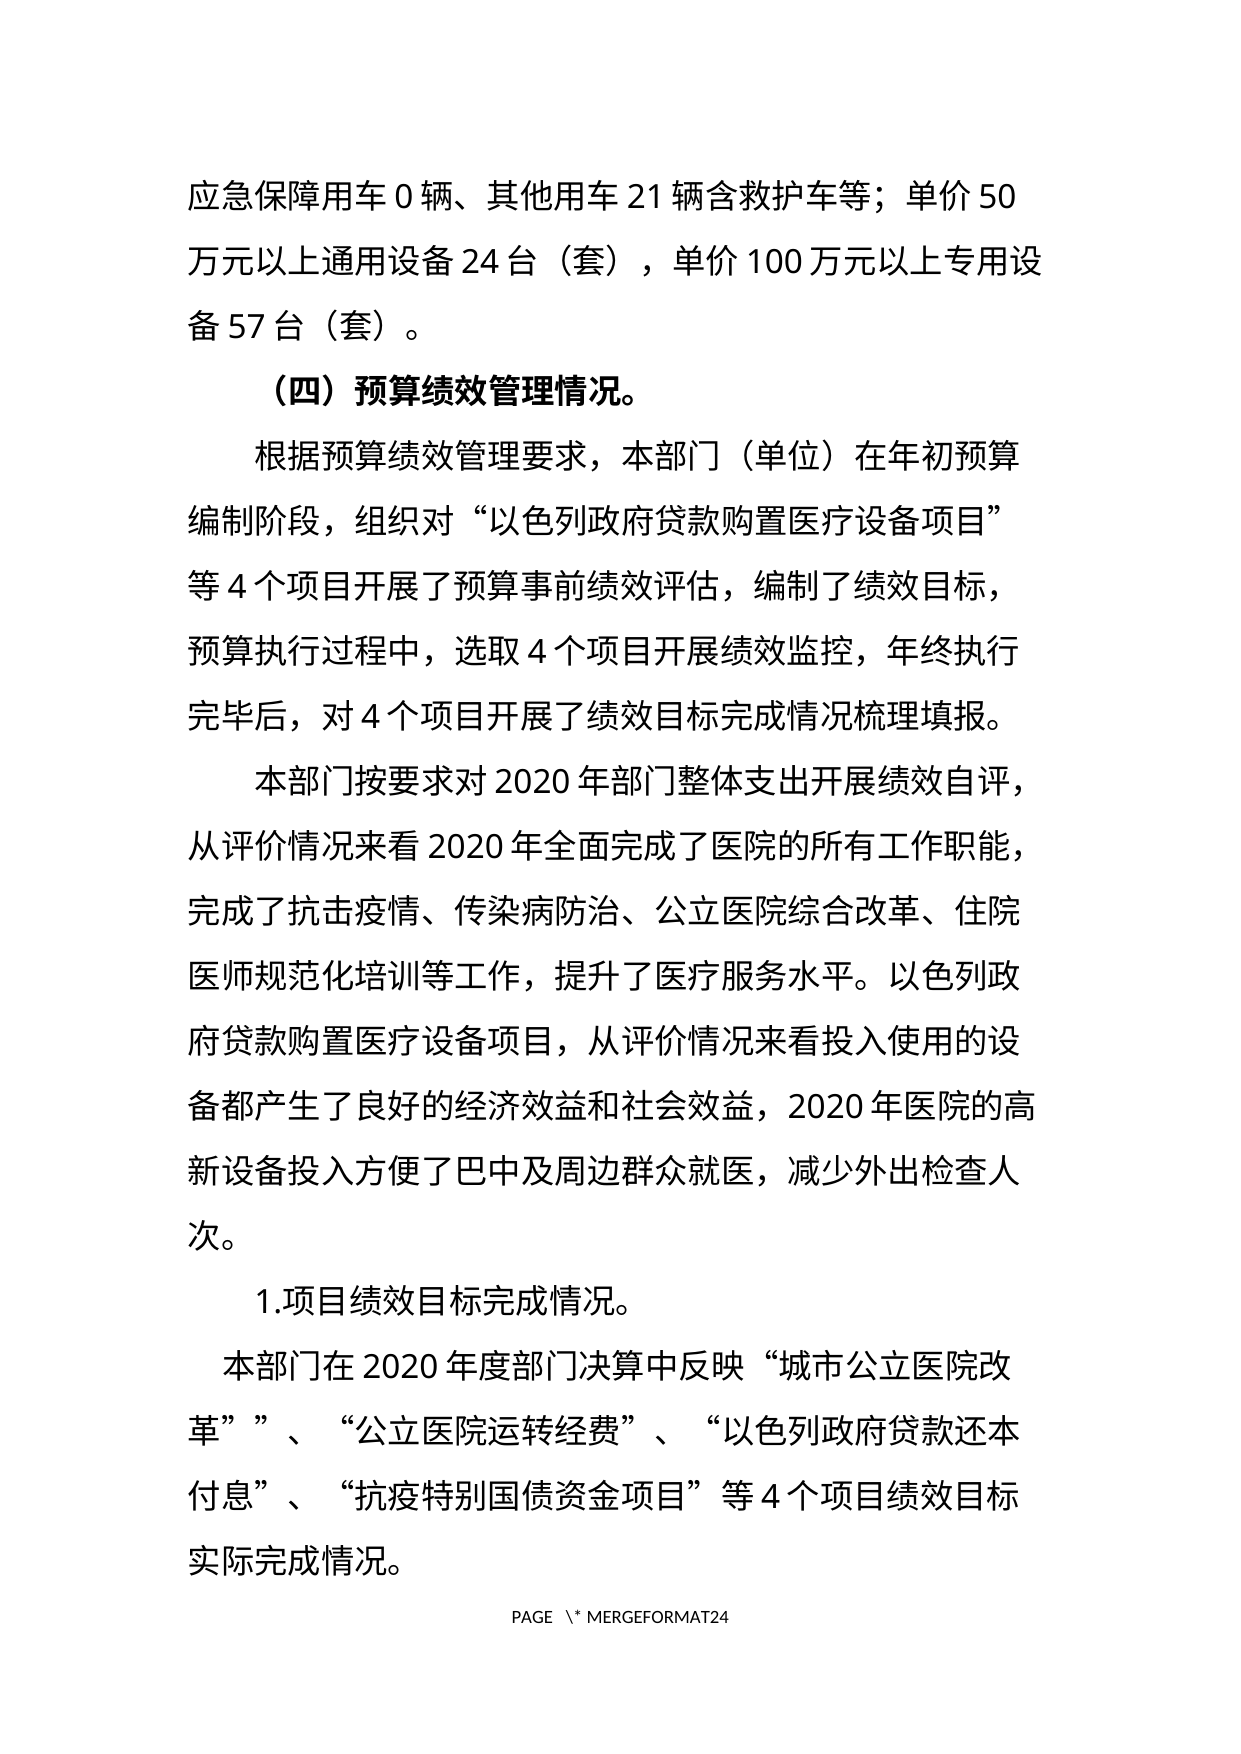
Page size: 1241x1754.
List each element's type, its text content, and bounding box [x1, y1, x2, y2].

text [187, 162, 1053, 357]
text 1.项目绩效目标完成情况。 本部门在2020年度部门决算中反映“城市公立医院改革””、“公立医院运转经费”、“以色列政府贷款还本付息”、“抗疫特别国债资金项目”等4个项目绩效目标实际完成情况。 [187, 1267, 1053, 1592]
text （四）预算绩效管理情况。 [187, 357, 1053, 422]
text 根据预算绩效管理要求，本部门（单位）在年初预算编制阶段，组织对“以色列政府贷款购置医疗设备项目”等4个项目开展了预算事前绩效评估，编制了绩效目标，预算执行过程中，选取4个项目开展绩效监控，年终执行完毕后，对4个项目开展了绩效目标完成情况梳理填报。 [187, 422, 1053, 747]
text 本部门按要求对2020年部门整体支出开展绩效自评，从评价情况来看2020年全面完成了医院的所有工作职能，完成了抗击疫情、传染病防治、公立医院综合改革、住院医师规范化培训等工作，提升了医疗服务水平。以色列政府贷款购置医疗设备项目，从评价情况来看投入使用的设备都产生了良好的经济效益和社会效益，2020年医院的高新设备投入方便了巴中及周边群众就医，减少外出检查人次。 [187, 747, 1053, 1267]
